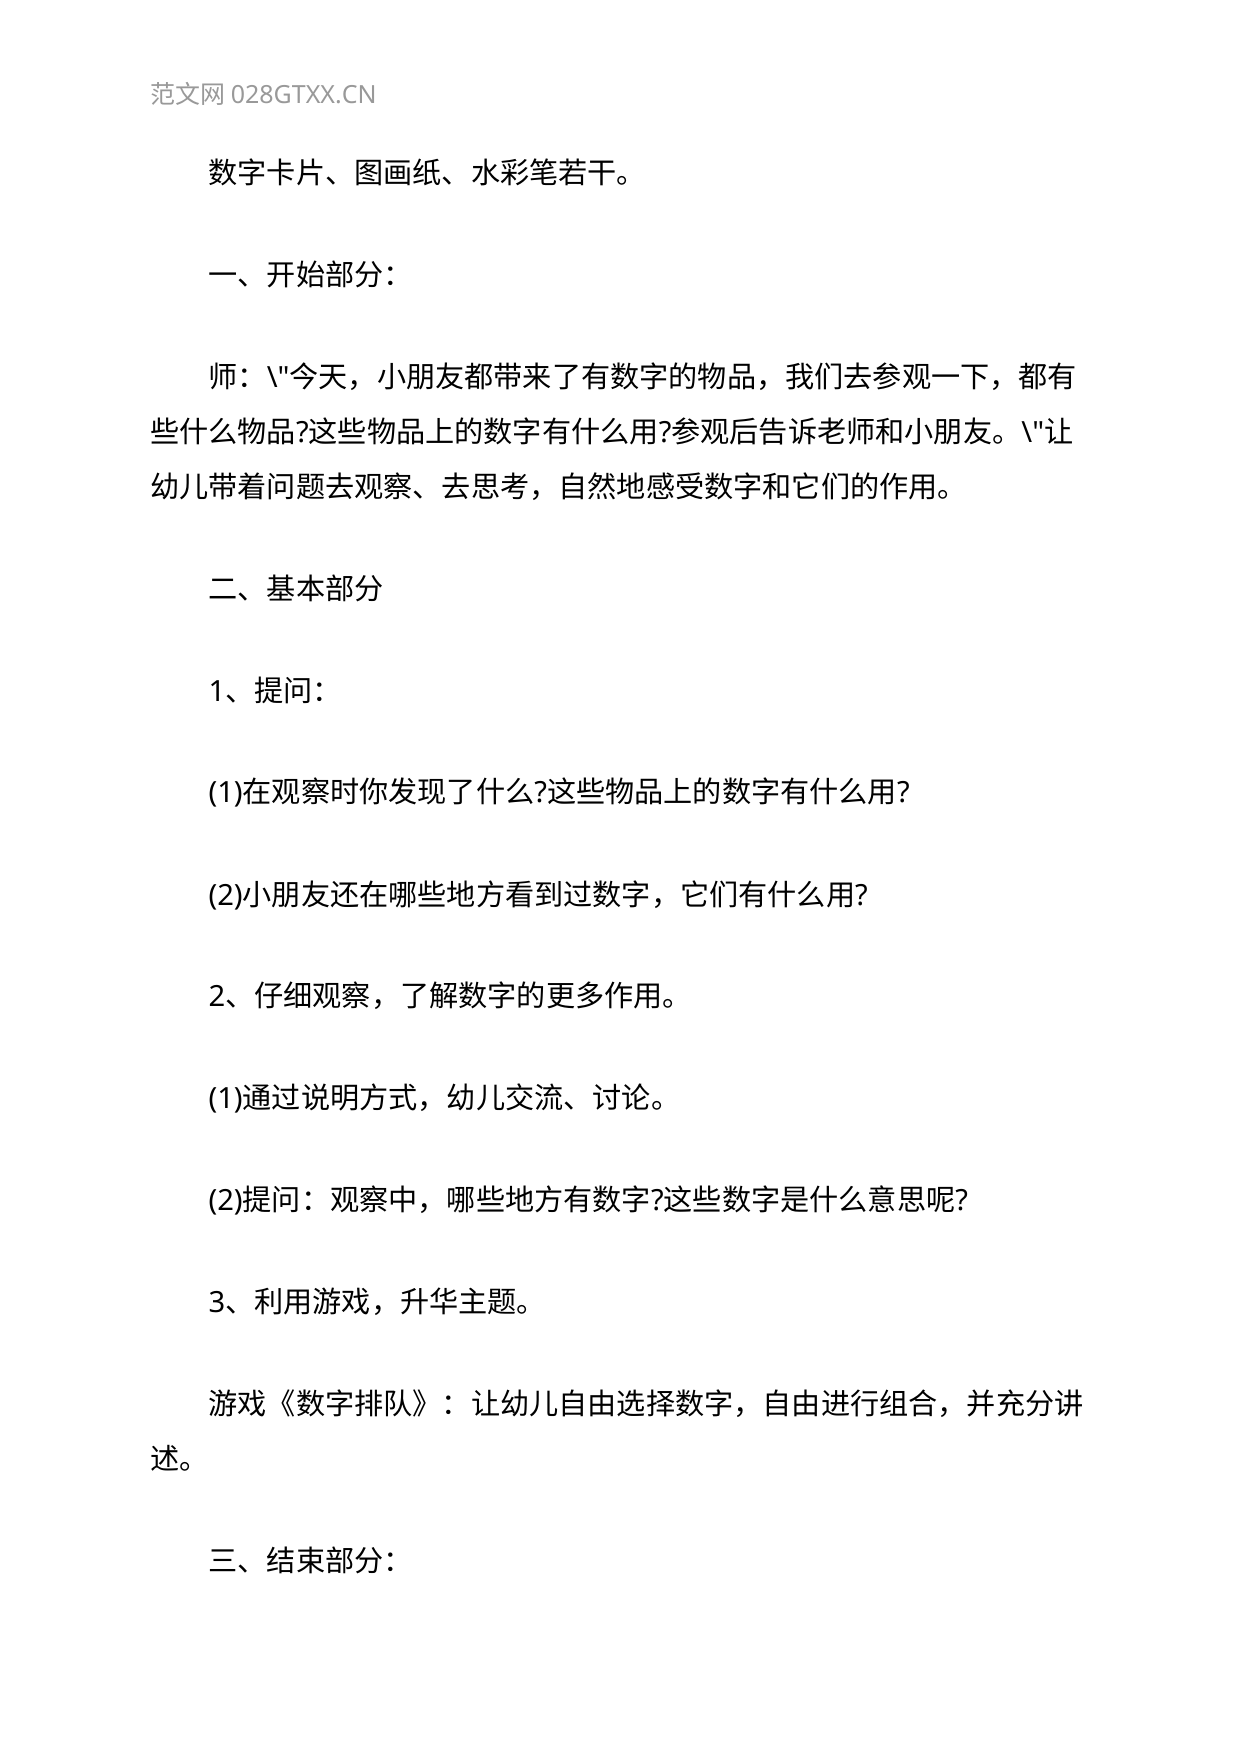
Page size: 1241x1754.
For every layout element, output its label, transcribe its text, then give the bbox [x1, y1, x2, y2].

text 数字卡片、图画纸、水彩笔若干。 [150, 150, 1090, 192]
text (1)通过说明方式，幼儿交流、讨论。 [150, 1075, 1090, 1117]
text 三、结束部分： [150, 1538, 1090, 1580]
text (2)小朋友还在哪些地方看到过数字，它们有什么用? [150, 871, 1090, 913]
text 师：\"今天，小朋友都带来了有数字的物品，我们去参观一下，都有些什么物品?这些物品上的数字有什么用?参观后告诉老师和小朋友。\"让幼儿带着问题去观察、去思考，自然地感受数字和它们的作用。 [150, 353, 1090, 506]
text (1)在观察时你发现了什么?这些物品上的数字有什么用? [150, 769, 1090, 811]
text 1、提问： [150, 667, 1090, 709]
text 一、开始部分： [150, 252, 1090, 294]
text 游戏《数字排队》：让幼儿自由选择数字，自由进行组合，并充分讲述。 [150, 1381, 1090, 1478]
text 2、仔细观察，了解数字的更多作用。 [150, 973, 1090, 1015]
text 二、基本部分 [150, 565, 1090, 608]
text (2)提问：观察中，哪些地方有数字?这些数字是什么意思呢? [150, 1177, 1090, 1219]
text 3、利用游戏，升华主题。 [150, 1279, 1090, 1321]
